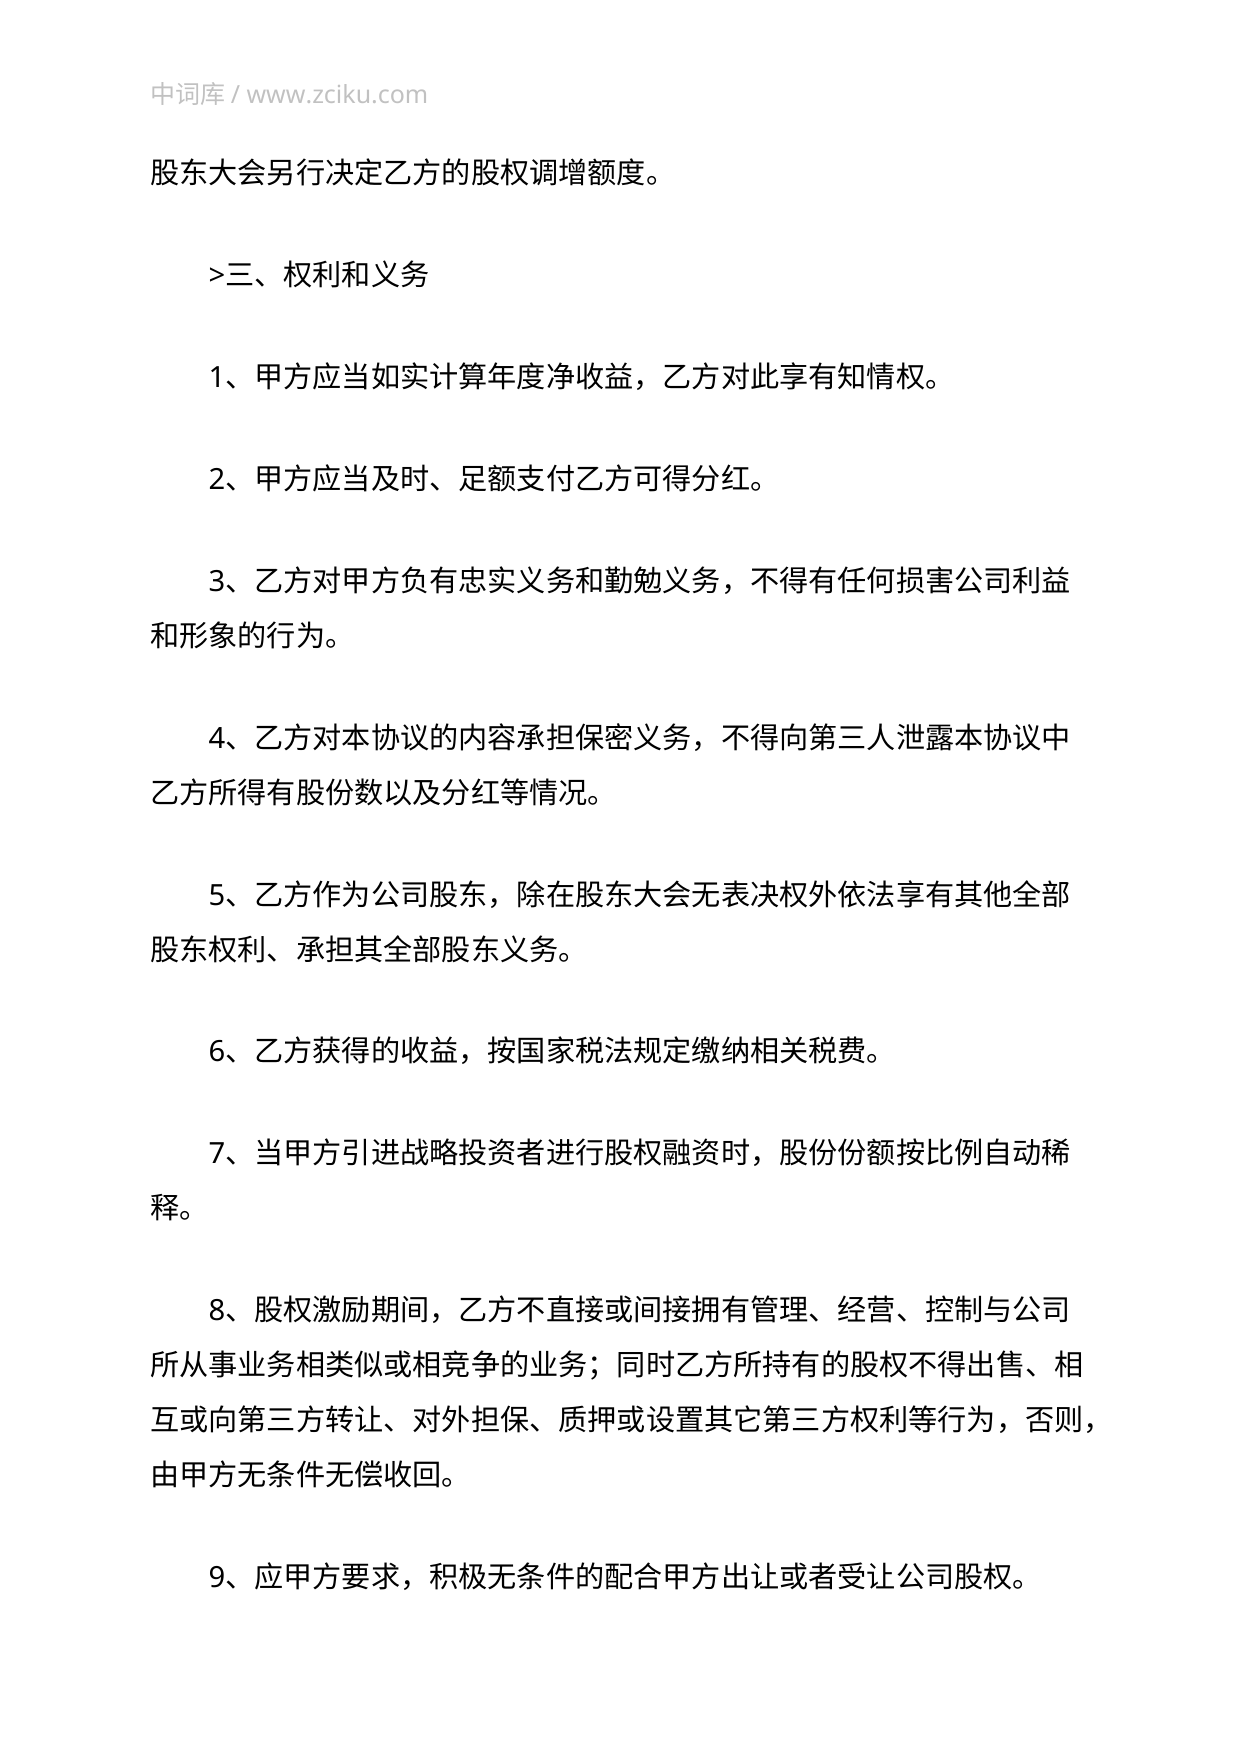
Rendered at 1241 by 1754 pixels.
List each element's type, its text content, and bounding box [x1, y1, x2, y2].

text 9、应甲方要求，积极无条件的配合甲方出让或者受让公司股权。 [150, 1553, 1090, 1596]
text 5、乙方作为公司股东，除在股东大会无表决权外依法享有其他全部股东权利、承担其全部股东义务。 [150, 871, 1090, 968]
text 2、甲方应当及时、足额支付乙方可得分红。 [150, 456, 1090, 498]
text >三、权利和义务 [150, 252, 1090, 294]
text 4、乙方对本协议的内容承担保密义务，不得向第三人泄露本协议中乙方所得有股份数以及分红等情况。 [150, 714, 1090, 812]
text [150, 150, 1090, 192]
text 3、乙方对甲方负有忠实义务和勤勉义务，不得有任何损害公司利益和形象的行为。 [150, 558, 1090, 655]
text 1、甲方应当如实计算年度净收益，乙方对此享有知情权。 [150, 354, 1090, 396]
text 6、乙方获得的收益，按国家税法规定缴纳相关税费。 [150, 1028, 1090, 1070]
text 7、当甲方引进战略投资者进行股权融资时，股份份额按比例自动稀释。 [150, 1130, 1090, 1227]
text 8、股权激励期间，乙方不直接或间接拥有管理、经营、控制与公司所从事业务相类似或相竞争的业务；同时乙方所持有的股权不得出售、相互或向第三方转让、对外担保、质押或设置其它第三方权利等行为，否则，由甲方无条件无偿收回。 [150, 1287, 1090, 1494]
